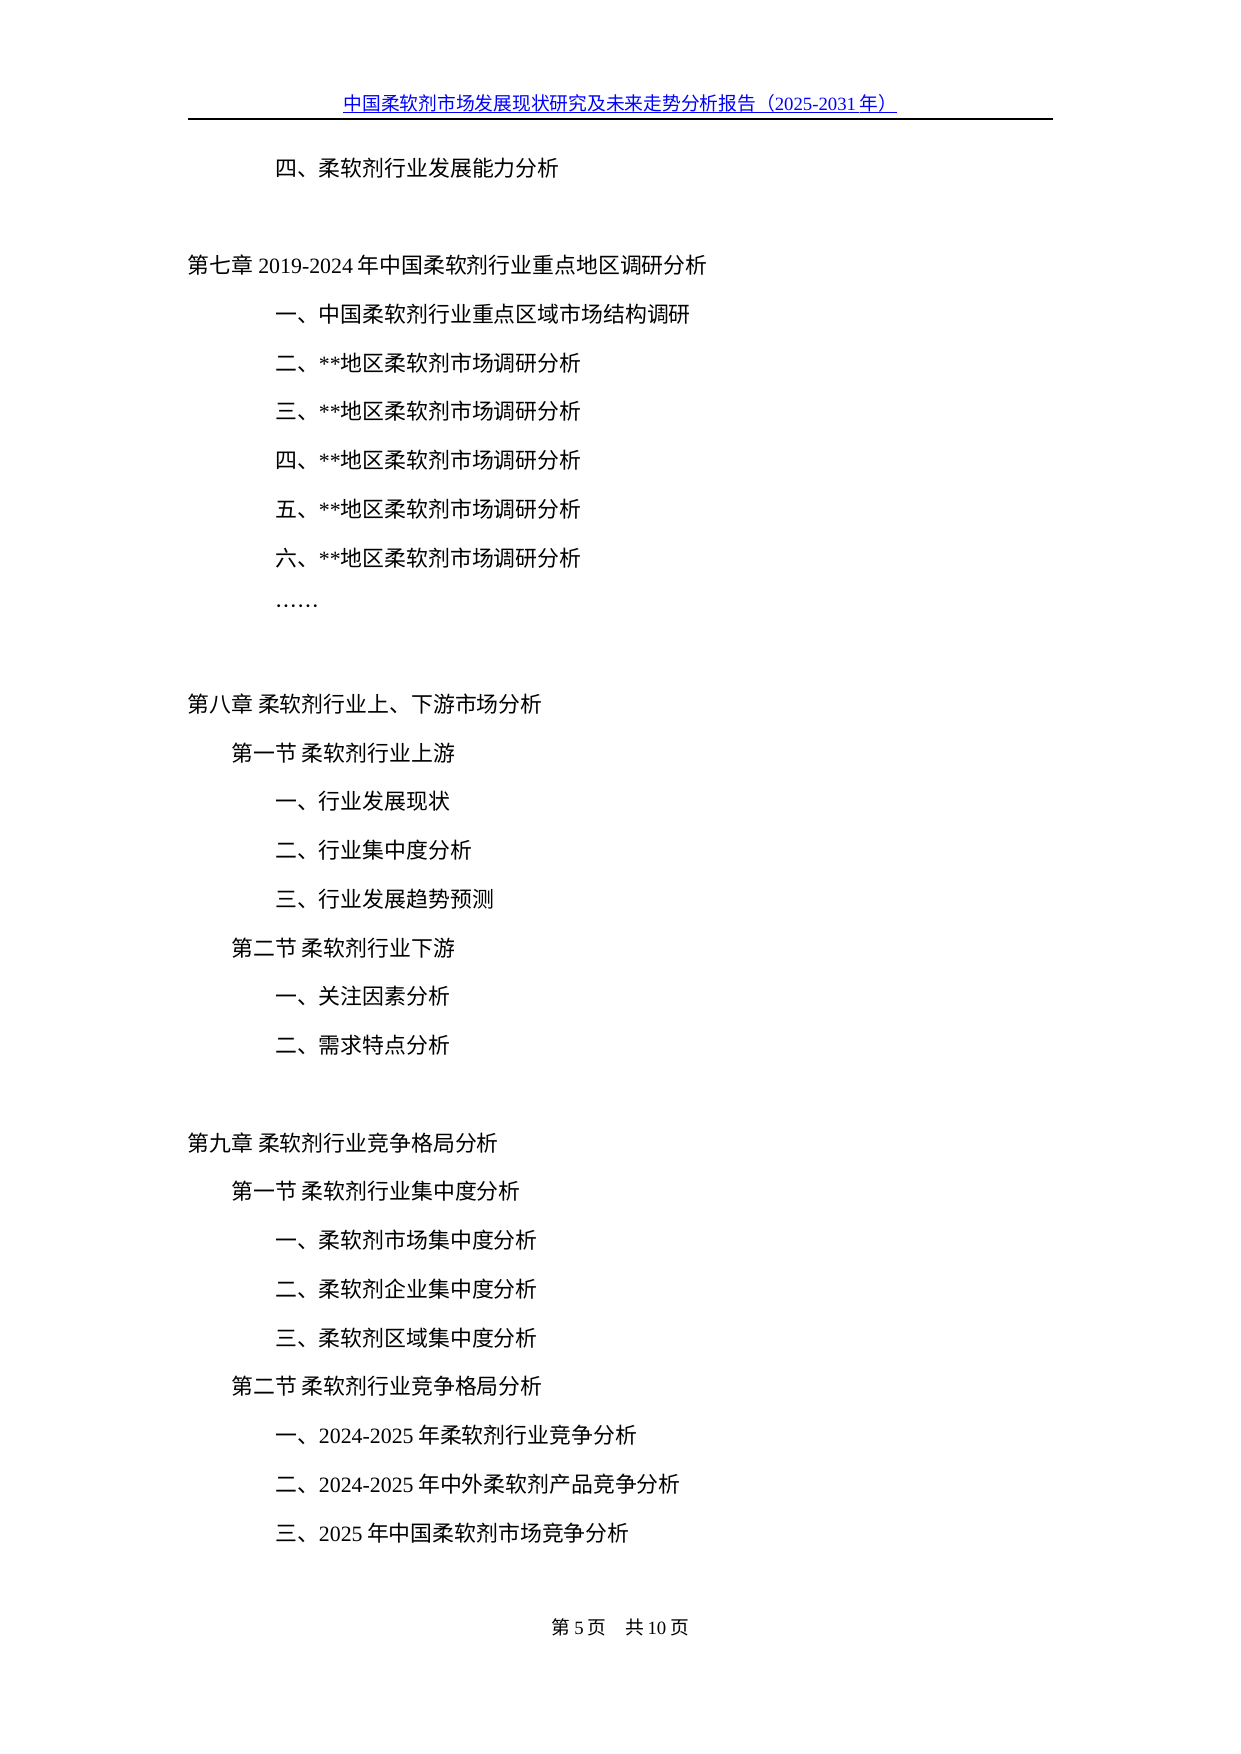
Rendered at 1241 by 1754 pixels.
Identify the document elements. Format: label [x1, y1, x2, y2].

text [187, 150, 1053, 1548]
